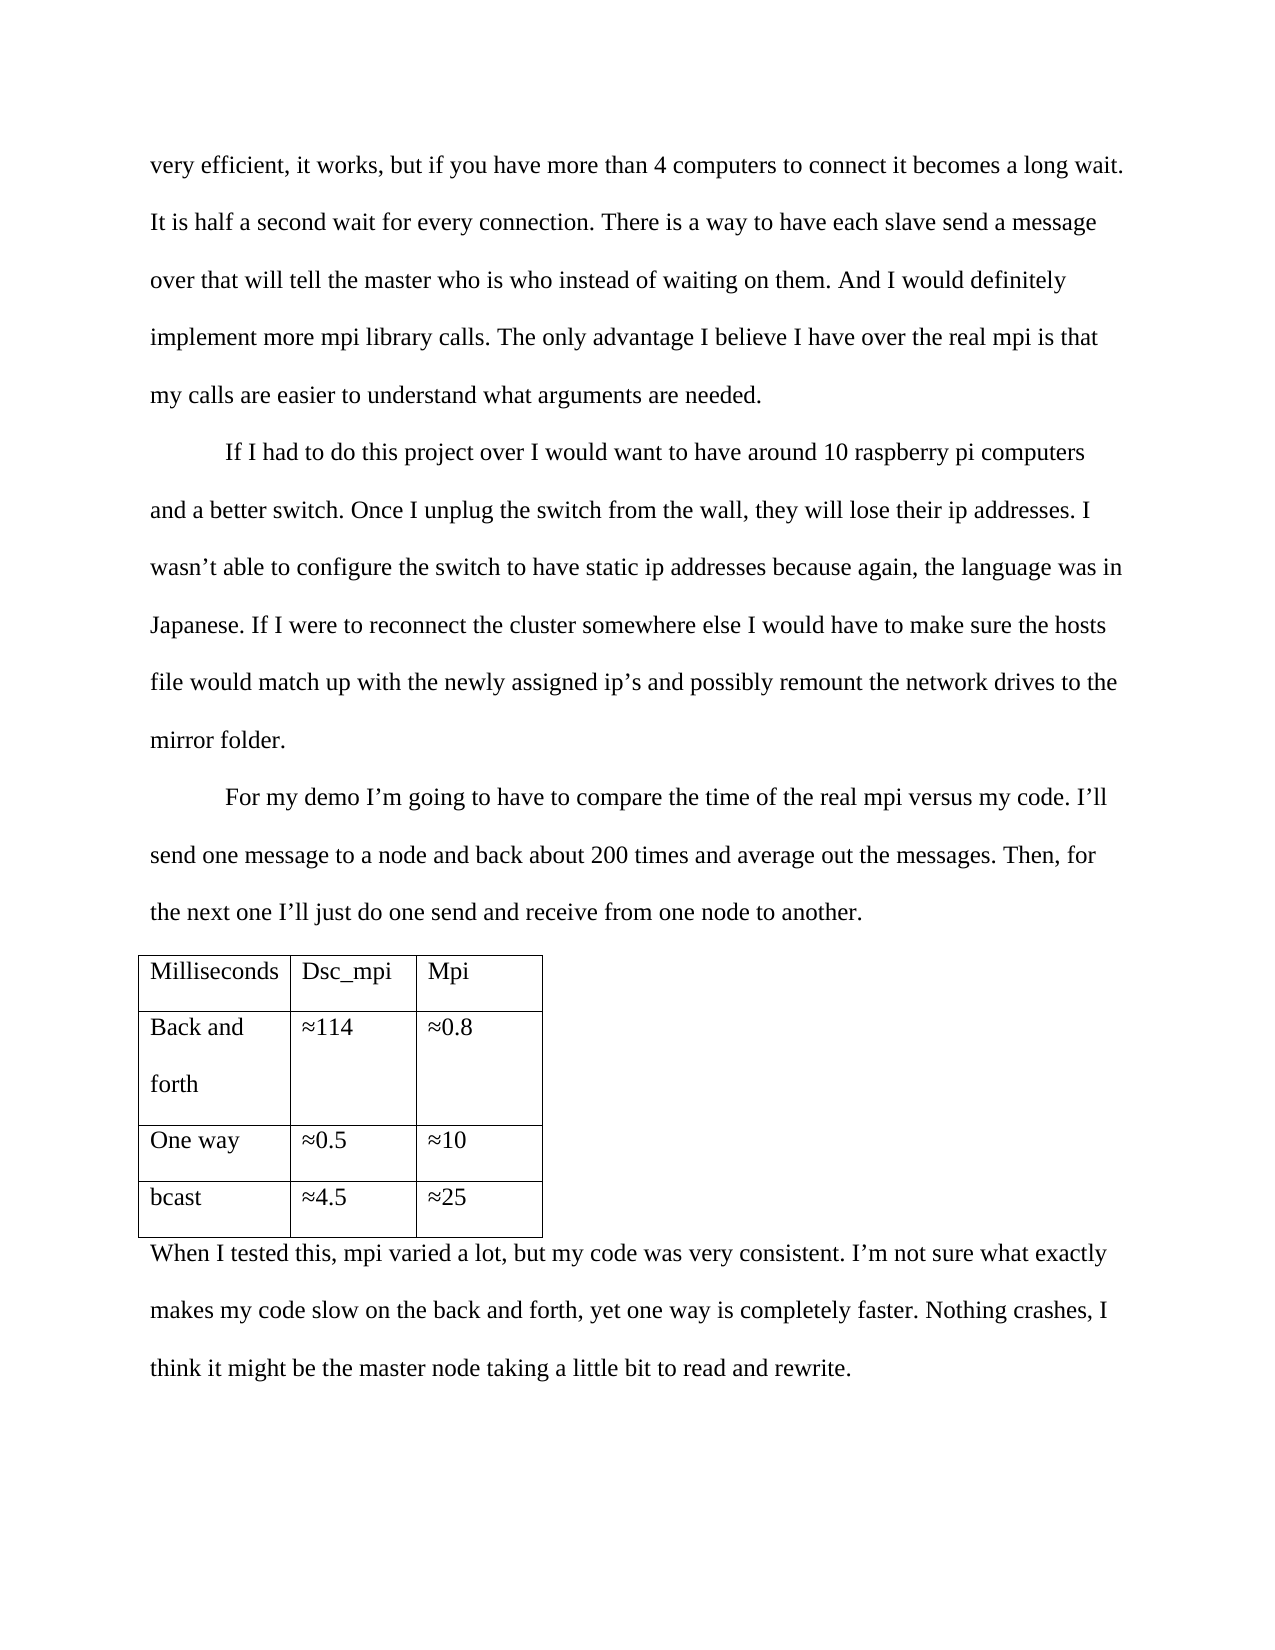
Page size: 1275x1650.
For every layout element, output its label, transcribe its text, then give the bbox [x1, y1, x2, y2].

text When I tested this, mpi varied a lot, but my code was very consistent. I’m not sure what exactly makes my code slow on the back and forth, yet one way is completely faster. Nothing crashes, I think it might be the master node taking a little bit to read and rewrite. [150, 1238, 1125, 1381]
table_cell ≈25 [417, 1182, 542, 1237]
table_cell bcast [139, 1182, 290, 1237]
table_cell ≈10 [417, 1126, 542, 1181]
text For my demo I’m going to have to compare the time of the real mpi versus my code. I’ll send one message to a node and back about 200 times and average out the messages. Then, for the next one I’ll just do one send and receive from one node to another. [150, 782, 1125, 926]
table_header Milliseconds [139, 956, 290, 1011]
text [150, 150, 1125, 409]
table_header Mpi [417, 956, 542, 1011]
text If I had to do this project over I would want to have around 10 raspberry pi computers and a better switch. Once I unplug the switch from the wall, they will lose their ip addresses. I wasn’t able to configure the switch to have static ip addresses because again, the language was in Japanese. If I were to reconnect the cluster somewhere else I would have to make sure the hosts file would match up with the newly assigned ip’s and possibly remount the network drives to the mirror folder. [150, 437, 1125, 754]
table_cell Back and forth [139, 1012, 290, 1124]
table_cell ≈4.5 [291, 1182, 416, 1237]
table_header Dsc_mpi [291, 956, 416, 1011]
table_cell One way [139, 1126, 290, 1181]
table_cell ≈0.5 [291, 1126, 416, 1181]
table_cell ≈114 [291, 1012, 416, 1124]
table_cell ≈0.8 [417, 1012, 542, 1124]
